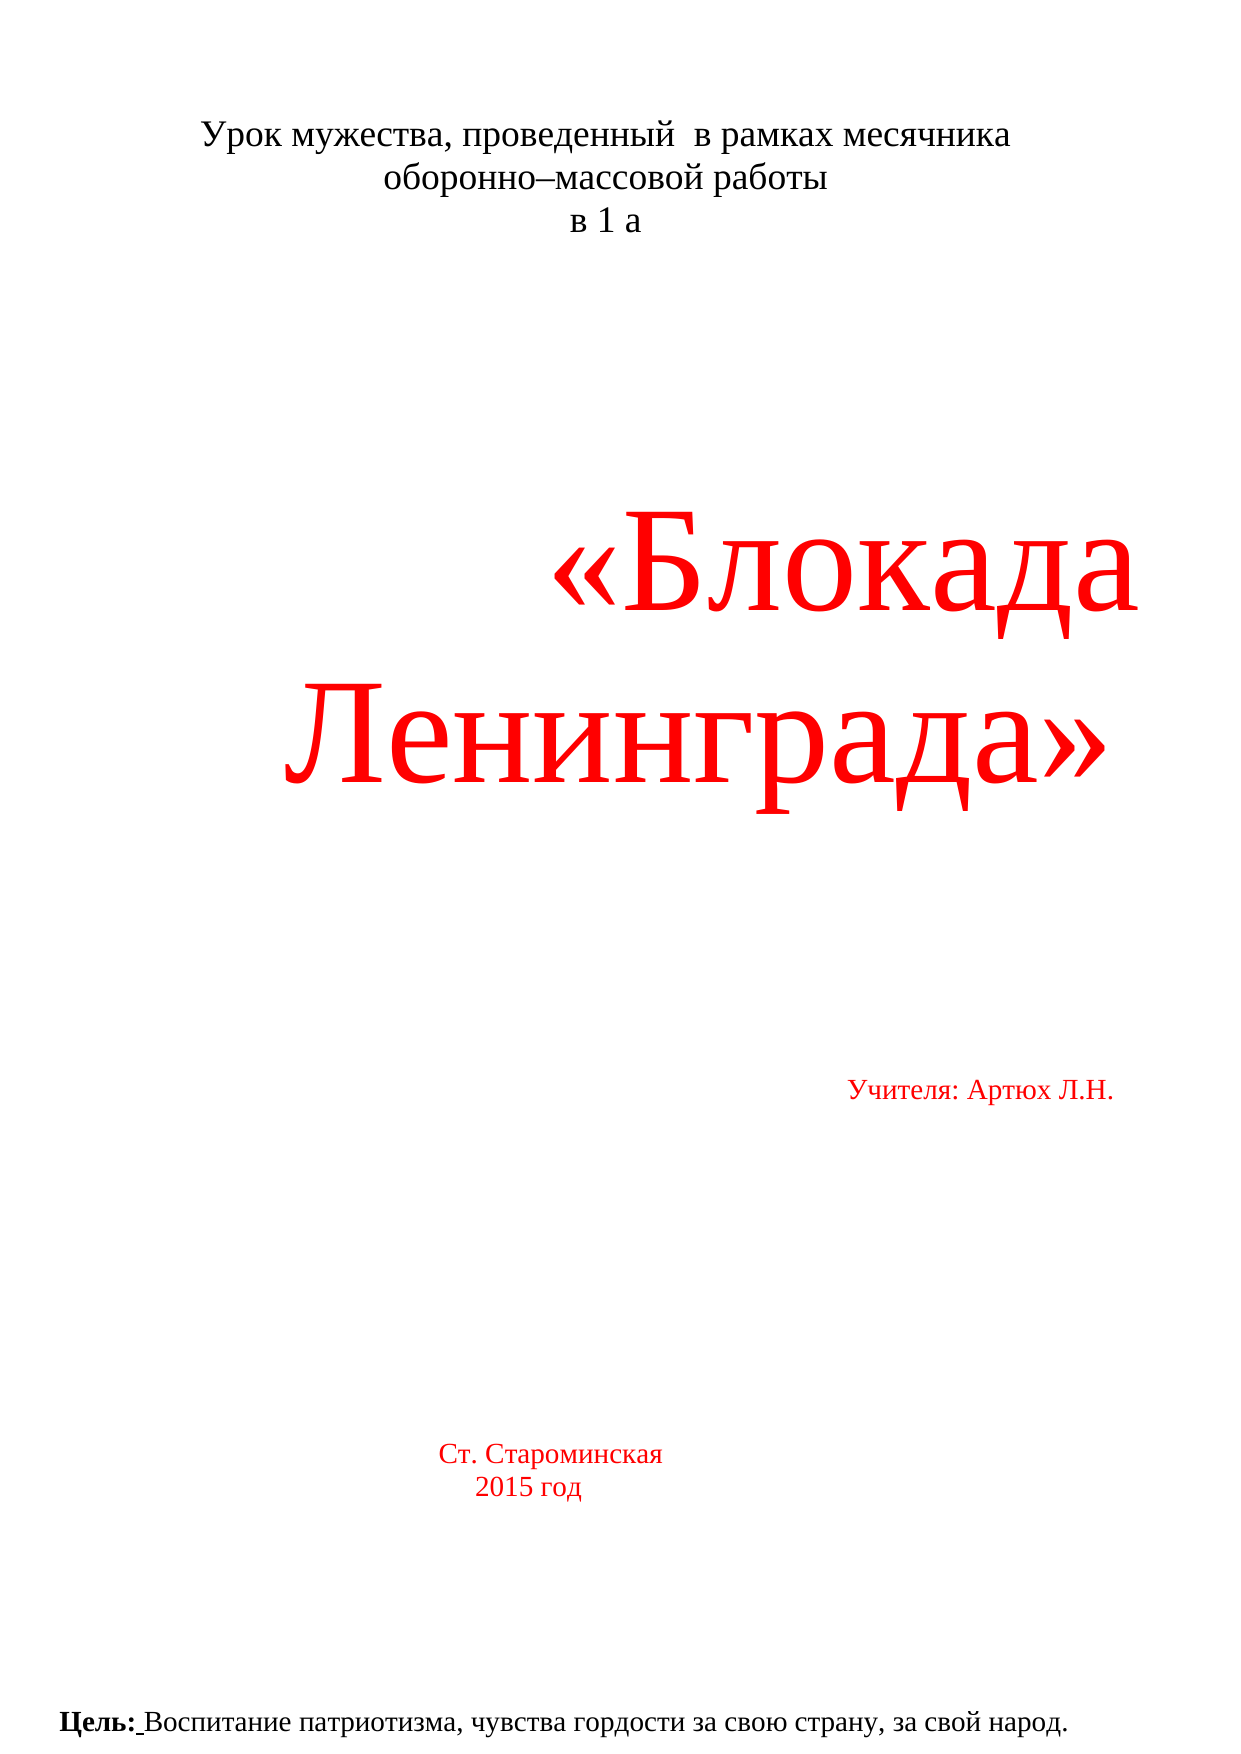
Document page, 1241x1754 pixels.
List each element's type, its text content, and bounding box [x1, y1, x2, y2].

text Цель: Воспитание патриотизма, чувства гордости за свою страну, за свой народ. [59, 1704, 1152, 1738]
text Ленинграда» [59, 643, 1152, 815]
text 2015 год [59, 1469, 1152, 1503]
text «Блокада [59, 470, 1152, 643]
text Учителя: Артюх Л.Н. [59, 1072, 1152, 1106]
text в 1 а [59, 198, 1152, 241]
text Урок мужества, проведенный в рамках месячника [59, 111, 1152, 154]
text оборонно–массовой работы [59, 154, 1152, 198]
text Ст. Староминская [59, 1436, 1152, 1469]
